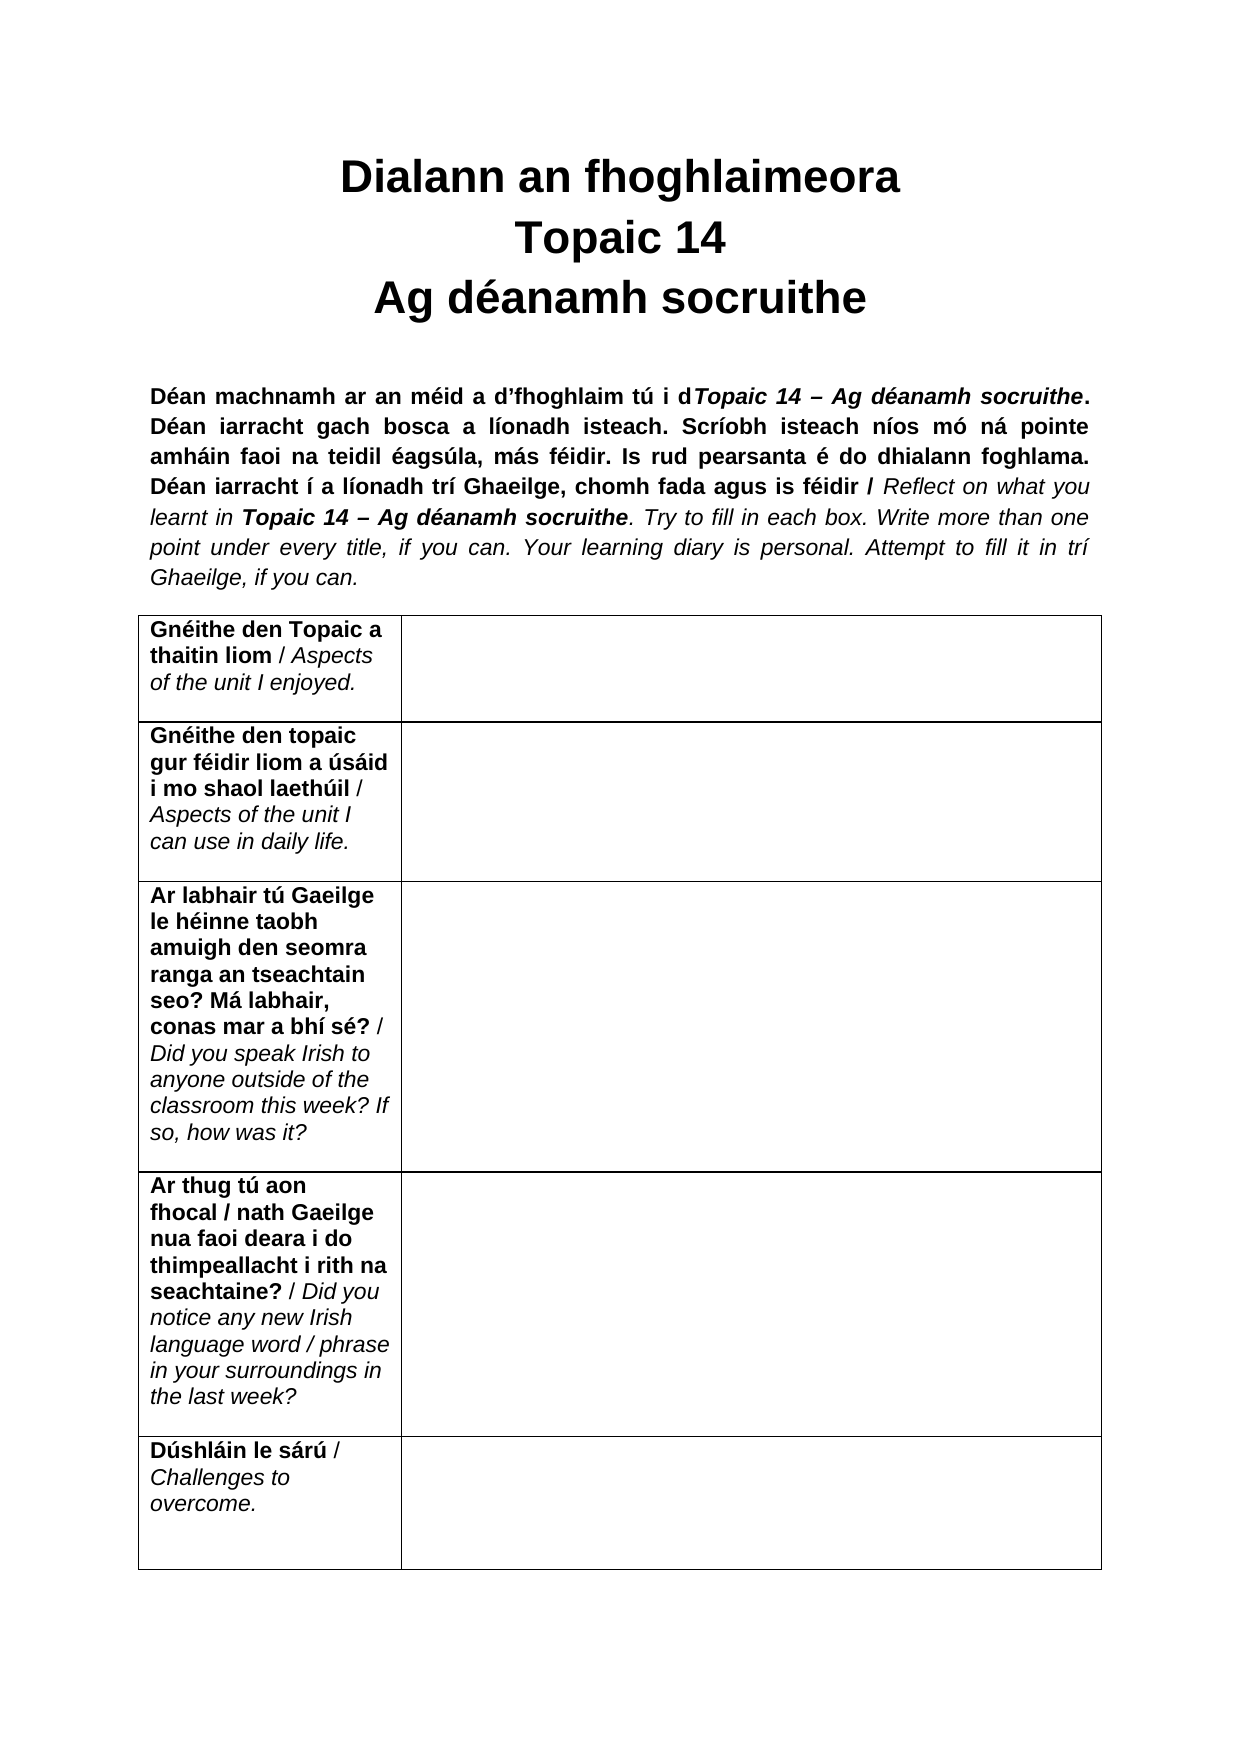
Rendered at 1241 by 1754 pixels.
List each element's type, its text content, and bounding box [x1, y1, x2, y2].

table_cell [402, 882, 1101, 1171]
text Topaic 14 [150, 211, 1090, 263]
text Déan machnamh ar an méid a d’fhoghlaim tú i dTopaic 14 – Ag déanamh socruithe. Déan iarracht gach bosca a líonadh isteach. Scríobh isteach níos mó ná pointe amháin faoi na teidil éagsúla, más féidir. Is rud pearsanta é do dhialann foghlama. Déan iarracht í a líonadh trí Ghaeilge, chomh fada agus is féidir / Reflect on what you learnt in Topaic 14 – Ag déanamh socruithe. Try to fill in each box. Write more than one point under every title, if you can. Your learning diary is personal. Attempt to fill it in trí Ghaeilge, if you can. [150, 383, 1090, 590]
table_cell Ar thug tú aon fhocal / nath Gaeilge nua faoi deara i do thimpeallacht i rith na seachtaine? / Did you notice any new Irish language word / phrase in your surroundings in the last week? [139, 1173, 401, 1436]
table_header Gnéithe den Topaic a thaitin liom / Aspects of the unit I enjoyed. [139, 616, 401, 721]
table_header [402, 616, 1101, 721]
text Dialann an fhoghlaimeora [150, 150, 1090, 203]
table_cell Ar labhair tú Gaeilge le héinne taobh amuigh den seomra ranga an tseachtain seo? Má labhair, conas mar a bhí sé? / Did you speak Irish to anyone outside of the classroom this week? If so, how was it? [139, 882, 401, 1171]
table_cell Gnéithe den topaic gur féidir liom a úsáid i mo shaol laethúil / Aspects of the unit I can use in daily life. [139, 723, 401, 881]
table_cell [402, 1173, 1101, 1436]
text Ag déanamh socruithe [150, 271, 1090, 324]
table_cell [402, 723, 1101, 881]
table_cell [402, 1437, 1101, 1569]
table_cell Dúshláin le sárú / Challenges to overcome. [139, 1437, 401, 1569]
